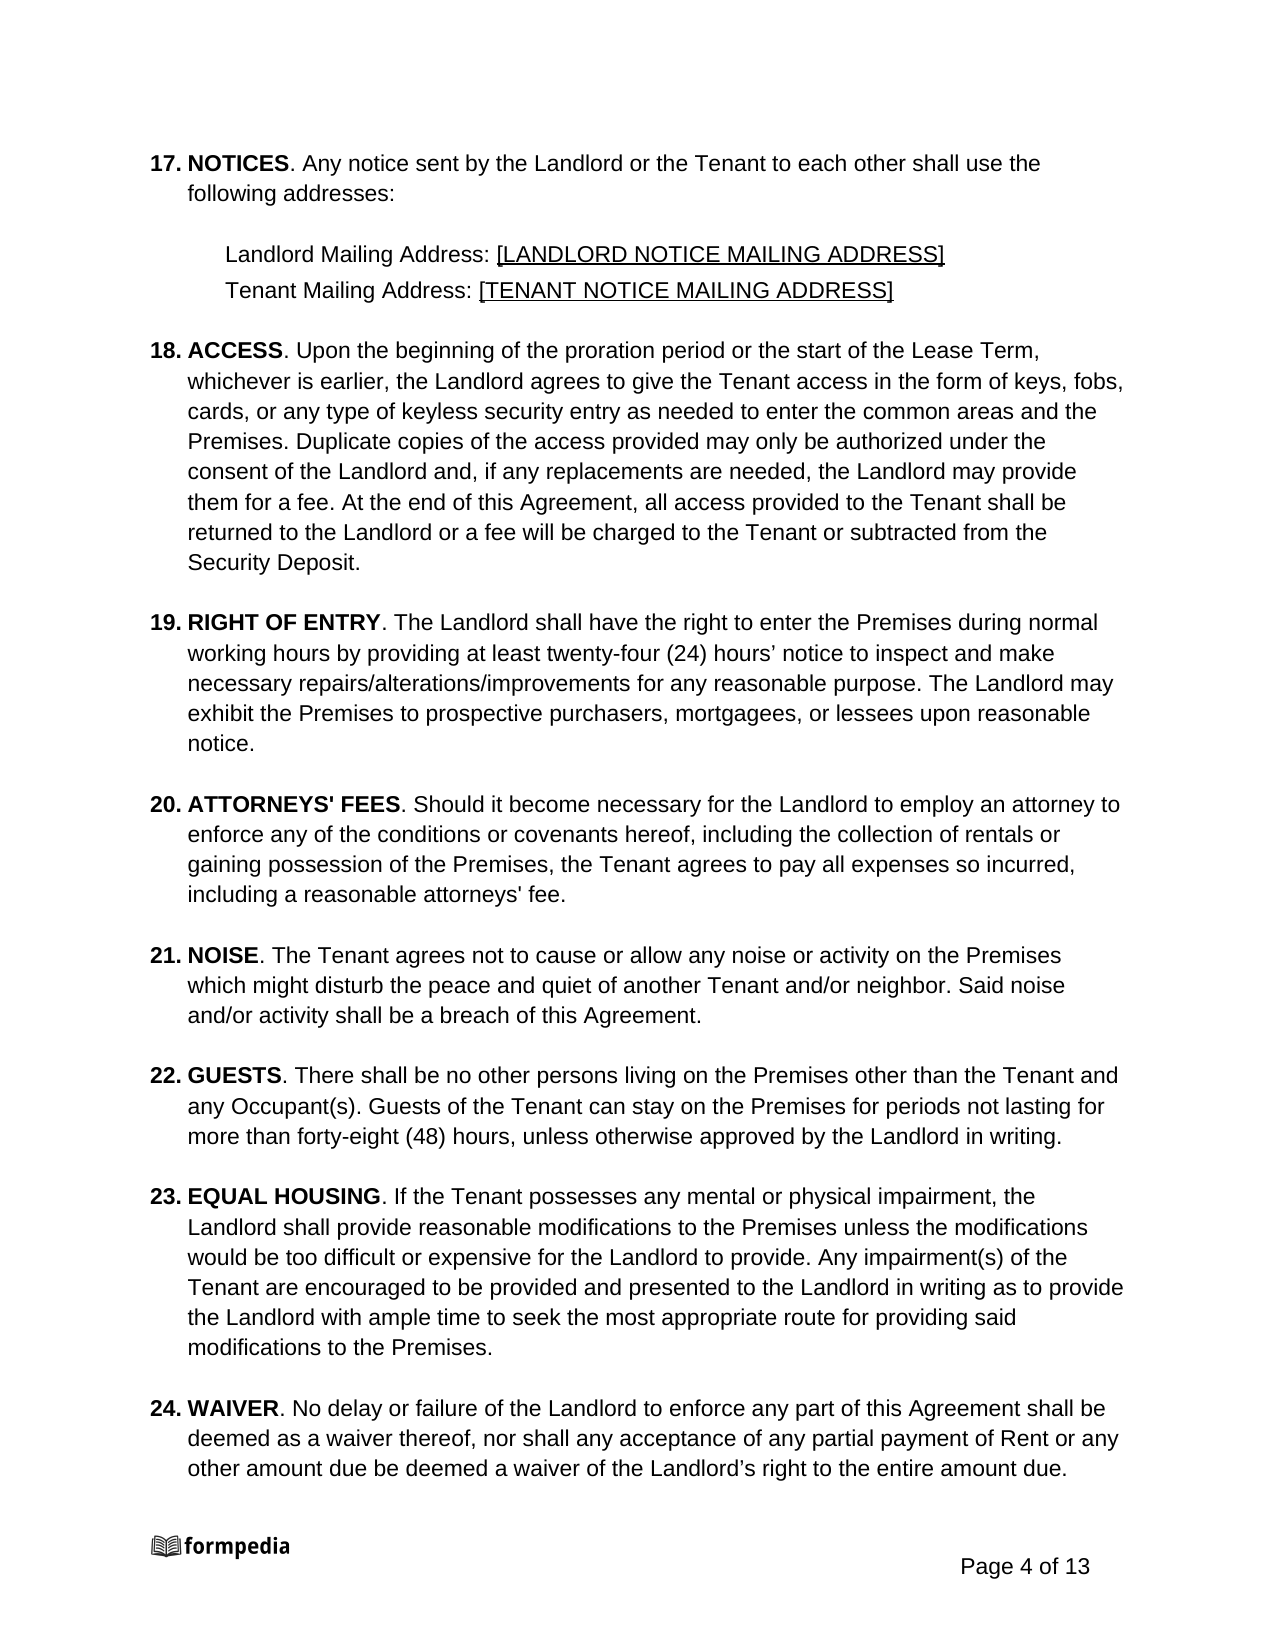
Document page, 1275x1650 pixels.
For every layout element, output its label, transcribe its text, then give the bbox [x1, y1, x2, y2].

list ACCESS. Upon the beginning of the proration period or the start of the Lease Term, whichever is earlier, the Landlord agrees to give the Tenant access in the form of keys, fobs, cards, or any type of keyless security entry as needed to enter the common areas and the Premises. Duplicate copies of the access provided may only be authorized under the consent of the Landlord and, if any replacements are needed, the Landlord may provide them for a fee. At the end of this Agreement, all access provided to the Tenant shall be returned to the Landlord or a fee will be charged to the Tenant or subtracted from the Security Deposit. [150, 337, 1125, 575]
list Tenant Mailing Address: [TENANT NOTICE MAILING ADDRESS] [225, 277, 1125, 303]
list NOTICES. Any notice sent by the Landlord or the Tenant to each other shall use the following addresses: [150, 150, 1125, 207]
list Landlord Mailing Address: [LANDLORD NOTICE MAILING ADDRESS] [225, 241, 1125, 267]
list RIGHT OF ENTRY. The Landlord shall have the right to enter the Premises during normal working hours by providing at least twenty-four (24) hours’ notice to inspect and make necessary repairs/alterations/improvements for any reasonable purpose. The Landlord may exhibit the Premises to prospective purchasers, mortgagees, or lessees upon reasonable notice. [150, 609, 1125, 757]
list GUESTS. There shall be no other persons living on the Premises other than the Tenant and any Occupant(s). Guests of the Tenant can stay on the Premises for periods not lasting for more than forty-eight (48) hours, unless otherwise approved by the Landlord in writing. [150, 1062, 1125, 1149]
list WAIVER. No delay or failure of the Landlord to enforce any part of this Agreement shall be deemed as a waiver thereof, nor shall any acceptance of any partial payment of Rent or any other amount due be deemed a waiver of the Landlord’s right to the entire amount due. [150, 1395, 1125, 1482]
list ATTORNEYS' FEES. Should it become necessary for the Landlord to employ an attorney to enforce any of the conditions or covenants hereof, including the collection of rentals or gaining possession of the Premises, the Tenant agrees to pay all expenses so incurred, including a reasonable attorneys' fee. [150, 791, 1125, 908]
list EQUAL HOUSING. If the Tenant possesses any mental or physical impairment, the Landlord shall provide reasonable modifications to the Premises unless the modifications would be too difficult or expensive for the Landlord to provide. Any impairment(s) of the Tenant are encouraged to be provided and presented to the Landlord in writing as to provide the Landlord with ample time to seek the most appropriate route for providing said modifications to the Premises. [150, 1183, 1125, 1361]
picture [150, 1533, 290, 1560]
list NOISE. The Tenant agrees not to cause or allow any noise or activity on the Premises which might disturb the peace and quiet of another Tenant and/or neighbor. Said noise and/or activity shall be a breach of this Agreement. [150, 942, 1125, 1028]
